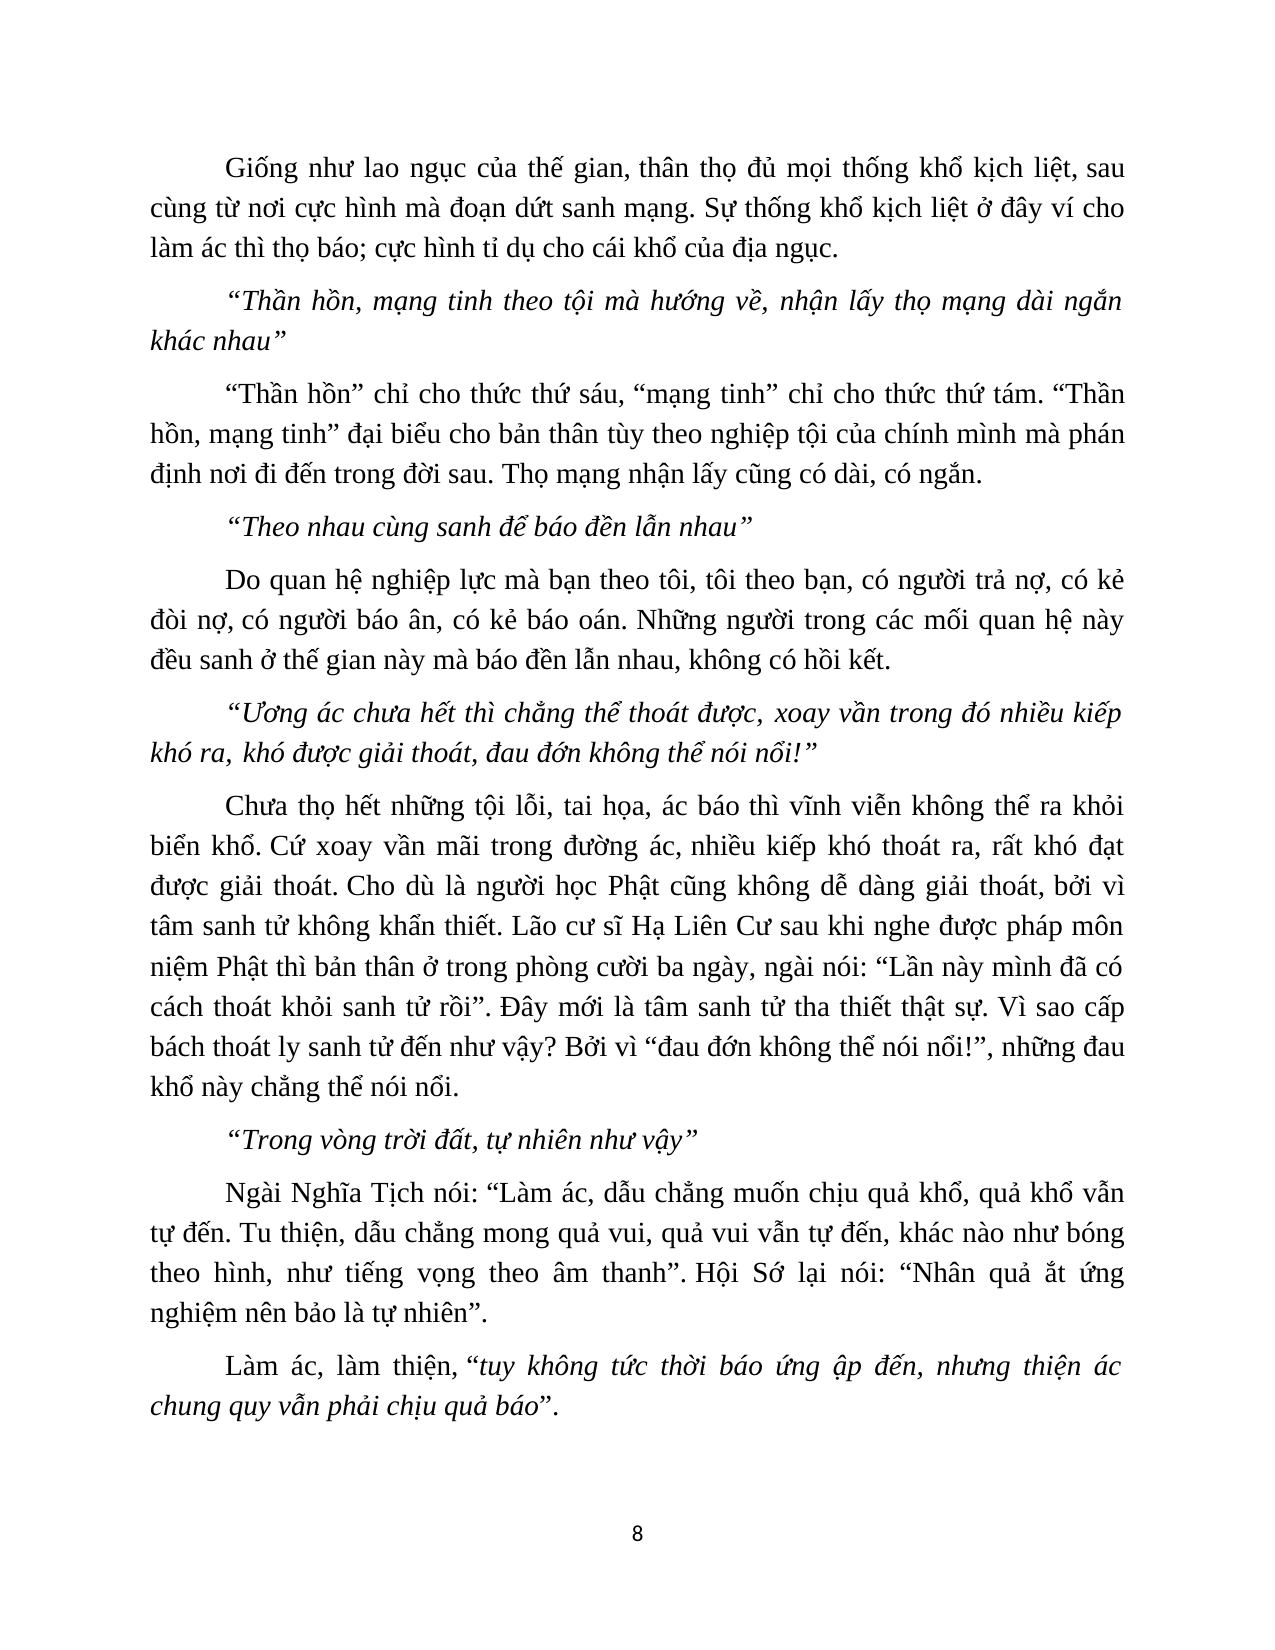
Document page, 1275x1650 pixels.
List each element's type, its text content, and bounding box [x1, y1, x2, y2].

text Giống như lao ngục của thế gian, thân thọ đủ mọi thống khổ kịch liệt, sau cùng từ nơi cực hình mà đoạn dứt sanh mạng. Sự thống khổ kịch liệt ở đây ví cho làm ác thì thọ báo; cực hình tỉ dụ cho cái khổ của địa ngục. [150, 150, 1125, 264]
text “Thần hồn, mạng tinh theo tội mà hướng về, nhận lấy thọ mạng dài ngắn khác nhau” [150, 283, 1125, 357]
text Làm ác, làm thiện, “tuy không tức thời báo ứng ập đến, nhưng thiện ác chung quy vẫn phải chịu quả báo”. [150, 1348, 1125, 1422]
text Chưa thọ hết những tội lỗi, tai họa, ác báo thì vĩnh viễn không thể ra khỏi biển khổ. Cứ xoay vần mãi trong đường ác, nhiều kiếp khó thoát ra, rất khó đạt được giải thoát. Cho dù là người học Phật cũng không dễ dàng giải thoát, bởi vì tâm sanh tử không khẩn thiết. Lão cư sĩ Hạ Liên Cư sau khi nghe được pháp môn niệm Phật thì bản thân ở trong phòng cười ba ngày, ngài nói: “Lần này mình đã có cách thoát khỏi sanh tử rồi”. Đây mới là tâm sanh tử tha thiết thật sự. Vì sao cấp bách thoát ly sanh tử đến như vậy? Bởi vì “đau đớn không thể nói nổi!”, những đau khổ này chẳng thể nói nổi. [150, 788, 1125, 1103]
text Ngài Nghĩa Tịch nói: “Làm ác, dẫu chẳng muốn chịu quả khổ, quả khổ vẫn tự đến. Tu thiện, dẫu chẳng mong quả vui, quả vui vẫn tự đến, khác nào như bóng theo hình, như tiếng vọng theo âm thanh”. Hội Sớ lại nói: “Nhân quả ắt ứng nghiệm nên bảo là tự nhiên”. [150, 1175, 1125, 1329]
text “Thần hồn” chỉ cho thức thứ sáu, “mạng tinh” chỉ cho thức thứ tám. “Thần hồn, mạng tinh” đại biểu cho bản thân tùy theo nghiệp tội của chính mình mà phán định nơi đi đến trong đời sau. Thọ mạng nhận lấy cũng có dài, có ngắn. [150, 376, 1125, 490]
text Do quan hệ nghiệp lực mà bạn theo tôi, tôi theo bạn, có người trả nợ, có kẻ đòi nợ, có người báo ân, có kẻ báo oán. Những người trong các mối quan hệ này đều sanh ở thế gian này mà báo đền lẫn nhau, không có hồi kết. [150, 562, 1125, 676]
text “Theo nhau cùng sanh để báo đền lẫn nhau” [150, 509, 1125, 543]
text “Trong vòng trời đất, tự nhiên như vậy” [150, 1122, 1125, 1156]
text “Ương ác chưa hết thì chẳng thể thoát được, xoay vần trong đó nhiều kiếp khó ra, khó được giải thoát, đau đớn không thể nói nổi!” [150, 695, 1125, 769]
